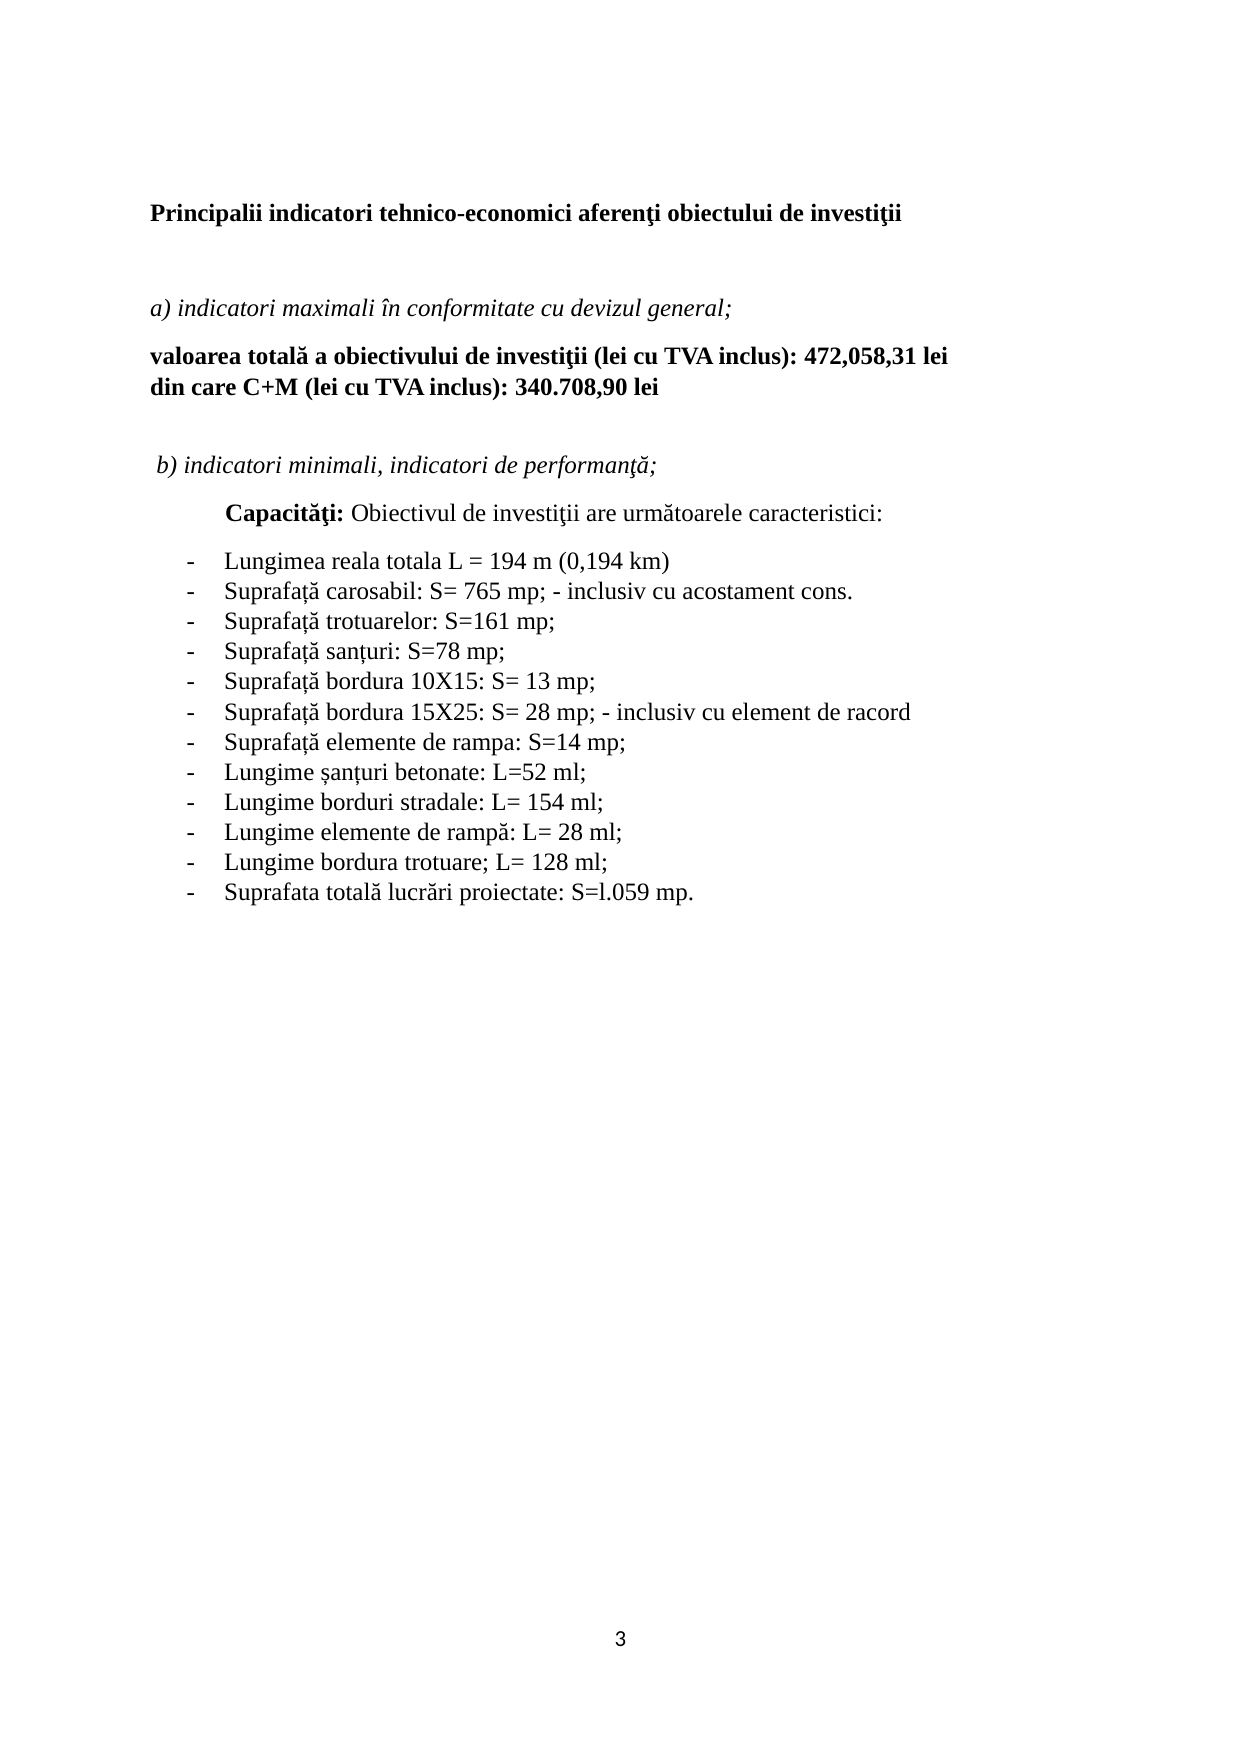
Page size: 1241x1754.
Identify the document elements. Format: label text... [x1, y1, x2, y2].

list Suprafață elemente de rampa: S=14 mp; [186, 727, 1090, 755]
list Suprafață carosabil: S= 765 mp; - inclusiv cu acostament cons. [186, 576, 1090, 605]
list Suprafață sanțuri: S=78 mp; [186, 636, 1090, 665]
list Lungime elemente de rampă: L= 28 ml; [186, 817, 686, 846]
list Lungime bordura trotuare; L= 128 ml; [186, 847, 1090, 876]
list Suprafață bordura 10X15: S= 13 mp; [186, 666, 1090, 695]
list Lungime borduri stradale: L= 154 ml; [186, 787, 686, 816]
text valoarea totală a obiectivului de investiţii (lei cu TVA inclus): 472,058,31 lei [150, 341, 1090, 369]
text Principalii indicatori tehnico-economici aferenţi obiectului de investiţii [150, 198, 1090, 226]
text Capacităţi: Obiectivul de investiţii are următoarele caracteristici: [150, 498, 1090, 527]
list Lungime șanțuri betonate: L=52 ml; [186, 757, 1090, 786]
text a) indicatori maximali în conformitate cu devizul general; [150, 293, 1090, 322]
text b) indicatori minimali, indicatori de performanţă; [150, 451, 1090, 479]
list Suprafață bordura 15X25: S= 28 mp; - inclusiv cu element de racord [186, 697, 1090, 725]
list Lungimea reala totala L = 194 m (0,194 km) [186, 546, 1090, 575]
text din care C+M (lei cu TVA inclus): 340.708,90 lei [150, 372, 1090, 401]
list Suprafață trotuarelor: S=161 mp; [186, 606, 1090, 635]
list Suprafata totală lucrări proiectate: S=l.059 mp. [186, 877, 1090, 906]
